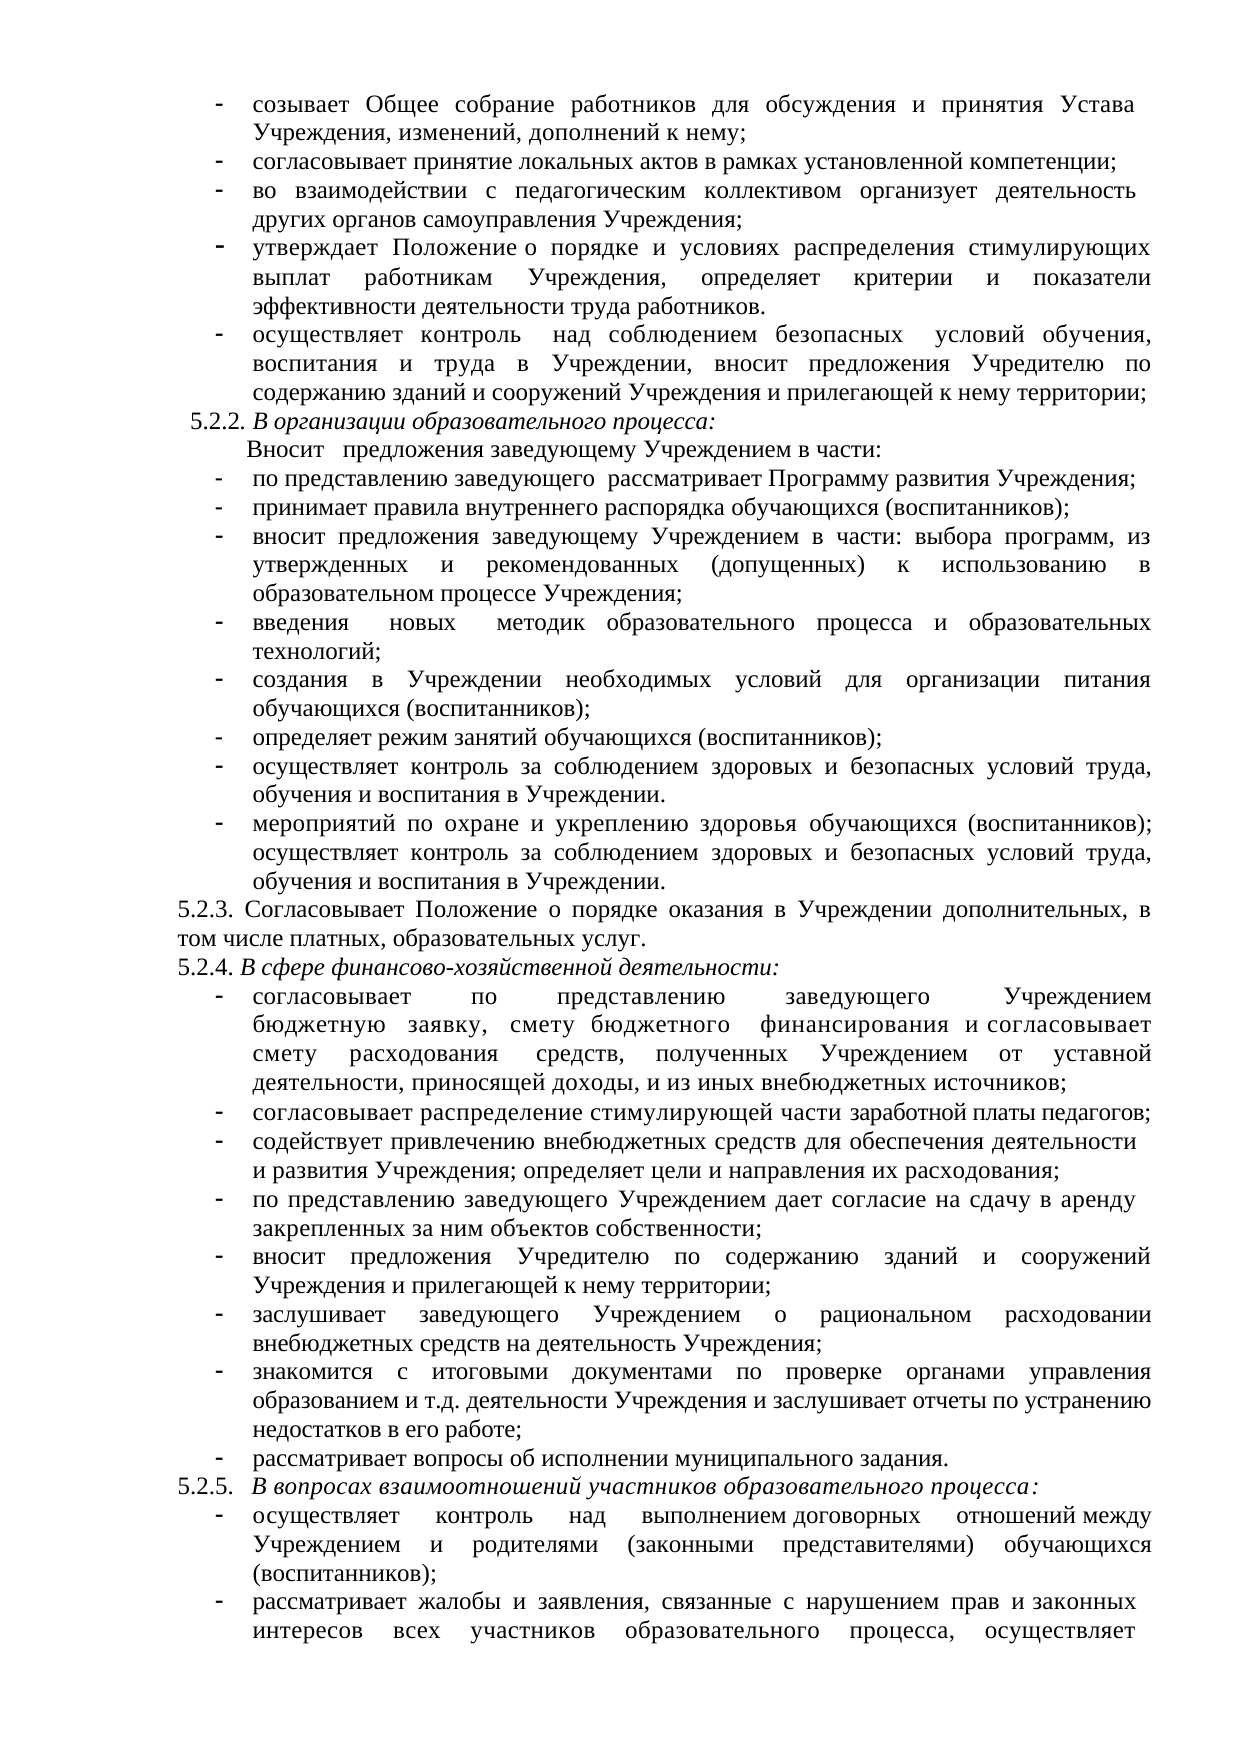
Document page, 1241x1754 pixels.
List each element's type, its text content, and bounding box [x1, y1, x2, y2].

list согласовывает распределение стимулирующей части заработной платы педагогов; [215, 1096, 1152, 1126]
list согласовывает принятие локальных актов в рамках установленной компетенции; [215, 146, 1137, 175]
list осуществляет контроль за соблюдением здоровых и безопасных условий труда, обучения и воспитания в Учреждении. [215, 751, 1152, 808]
list согласовывает по представлению заведующего Учреждением бюджетную заявку, смету бюджетного финансирования и согласовывает смету расходования средств, полученных Учреждением от уставной деятельности, приносящей доходы, и из иных внебюджетных источников; [215, 981, 1152, 1096]
list В вопросах взаимоотношений участников образовательного процесса: [177, 1471, 1122, 1500]
list утверждает Положение о порядке и условиях распределения стимулирующих выплат работникам Учреждения, определяет критерии и показатели эффективности деятельности труда работников. [215, 232, 1152, 319]
list введения новых методик образовательного процесса и образовательных технологий; [215, 607, 1152, 664]
list заслушивает заведующего Учреждением о рациональном расходовании внебюджетных средств на деятельность Учреждения; [215, 1299, 1152, 1356]
text Вносит предложения заведующему Учреждением в части: [177, 434, 1152, 463]
text 5.2.2. В организации образовательного процесса: [177, 406, 1152, 434]
list содействует привлечению внебюджетных средств для обеспечения деятельности и развития Учреждения; определяет цели и направления их расходования; [215, 1126, 1137, 1184]
list во взаимодействии с педагогическим коллективом организует деятельность других органов самоуправления Учреждения; [215, 175, 1137, 232]
text 5.2.3. Согласовывает Положение о порядке оказания в Учреждении дополнительных, в том числе платных, образовательных услуг. [177, 894, 1152, 952]
list по представлению заведующего Учреждением дает согласие на сдачу в аренду закрепленных за ним объектов собственности; [215, 1184, 1137, 1241]
list создания в Учреждении необходимых условий для организации питания обучающихся (воспитанников); [215, 664, 1152, 722]
list вносит предложения Учредителю по содержанию зданий и сооружений Учреждения и прилегающей к нему территории; [215, 1241, 1152, 1299]
list рассматривает вопросы об исполнении муниципального задания. [215, 1443, 1152, 1471]
list созывает Общее собрание работников для обсуждения и принятия Устава Учреждения, изменений, дополнений к нему; [215, 89, 1137, 146]
list осуществляет контроль над соблюдением безопасных условий обучения, воспитания и труда в Учреждении, вносит предложения Учредителю по содержанию зданий и сооружений Учреждения и прилегающей к нему территории; [215, 319, 1152, 406]
list мероприятий по охране и укреплению здоровья обучающихся (воспитанников); осуществляет контроль за соблюдением здоровых и безопасных условий труда, обучения и воспитания в Учреждении. [215, 808, 1152, 894]
list знакомится с итоговыми документами по проверке органами управления образованием и т.д. деятельности Учреждения и заслушивает отчеты по устранению недостатков в его работе; [215, 1356, 1152, 1443]
list осуществляет контроль над выполнением договорных отношений между Учреждением и родителями (законными представителями) обучающихся (воспитанников); [215, 1500, 1152, 1586]
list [215, 1586, 1137, 1644]
list определяет режим занятий обучающихся (воспитанников); [215, 722, 1152, 751]
list вносит предложения заведующему Учреждением в части: выбора программ, из утвержденных и рекомендованных (допущенных) к использованию в образовательном процессе Учреждения; [215, 521, 1152, 607]
list принимает правила внутреннего распорядка обучающихся (воспитанников); [215, 492, 1152, 521]
list по представлению заведующего рассматривает Программу развития Учреждения; [215, 463, 1152, 492]
text 5.2.4. В сфере финансово-хозяйственной деятельности: [177, 952, 1152, 981]
